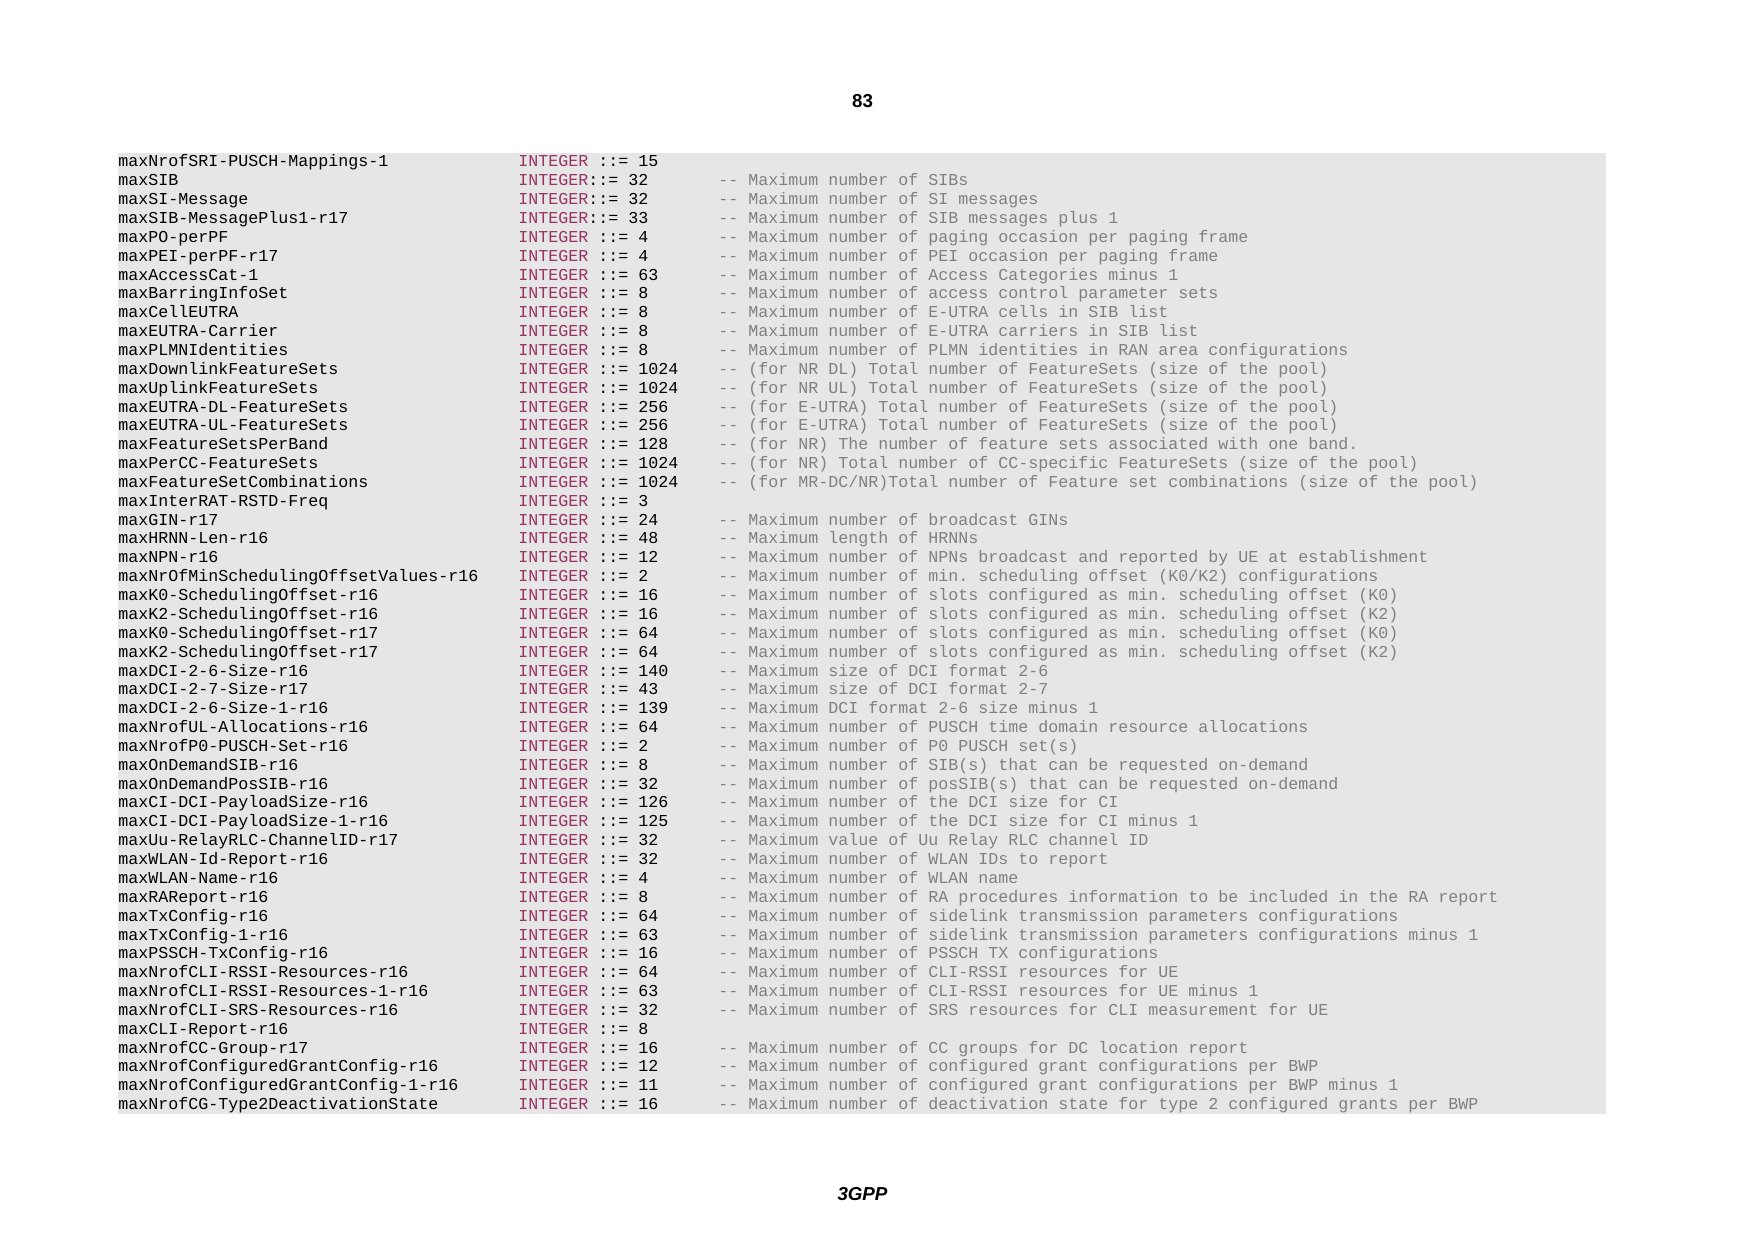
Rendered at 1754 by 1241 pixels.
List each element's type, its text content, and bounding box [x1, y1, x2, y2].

text maxNrofConfiguredGrantConfig-r16 INTEGER ::= 12 -- Maximum number of configured grant configurations per BWP [118, 1058, 1606, 1077]
text maxTxConfig-1-r16 INTEGER ::= 63 -- Maximum number of sidelink transmission parameters configurations minus 1 [118, 926, 1606, 945]
text maxEUTRA-DL-FeatureSets INTEGER ::= 256 -- (for E-UTRA) Total number of FeatureSets (size of the pool) [118, 398, 1606, 417]
text maxAccessCat-1 INTEGER ::= 63 -- Maximum number of Access Categories minus 1 [118, 266, 1606, 285]
text maxNPN-r16 INTEGER ::= 12 -- Maximum number of NPNs broadcast and reported by UE at establishment [118, 549, 1606, 568]
text maxCI-DCI-PayloadSize-1-r16 INTEGER ::= 125 -- Maximum number of the DCI size for CI minus 1 [118, 813, 1606, 832]
text maxPEI-perPF-r17 INTEGER ::= 4 -- Maximum number of PEI occasion per paging frame [118, 247, 1606, 266]
text maxNrofConfiguredGrantConfig-1-r16 INTEGER ::= 11 -- Maximum number of configured grant configurations per BWP minus 1 [118, 1077, 1606, 1096]
text maxSIB-MessagePlus1-r17 INTEGER::= 33 -- Maximum number of SIB messages plus 1 [118, 209, 1606, 228]
text maxEUTRA-UL-FeatureSets INTEGER ::= 256 -- (for E-UTRA) Total number of FeatureSets (size of the pool) [118, 417, 1606, 436]
text maxNrofCG-Type2DeactivationState INTEGER ::= 16 -- Maximum number of deactivation state for type 2 configured grants per BWP [118, 1096, 1606, 1114]
text maxNrofP0-PUSCH-Set-r16 INTEGER ::= 2 -- Maximum number of P0 PUSCH set(s) [118, 737, 1606, 756]
text maxSIB INTEGER::= 32 -- Maximum number of SIBs [118, 172, 1606, 191]
text maxTxConfig-r16 INTEGER ::= 64 -- Maximum number of sidelink transmission parameters configurations [118, 907, 1606, 926]
text maxPO-perPF INTEGER ::= 4 -- Maximum number of paging occasion per paging frame [118, 228, 1606, 247]
text maxCLI-Report-r16 INTEGER ::= 8 [118, 1020, 1606, 1039]
text maxHRNN-Len-r16 INTEGER ::= 48 -- Maximum length of HRNNs [118, 530, 1606, 549]
text maxK0-SchedulingOffset-r16 INTEGER ::= 16 -- Maximum number of slots configured as min. scheduling offset (K0) [118, 587, 1606, 606]
text maxFeatureSetCombinations INTEGER ::= 1024 -- (for MR-DC/NR)Total number of Feature set combinations (size of the pool) [118, 473, 1606, 492]
text maxGIN-r17 INTEGER ::= 24 -- Maximum number of broadcast GINs [118, 511, 1606, 530]
text maxFeatureSetsPerBand INTEGER ::= 128 -- (for NR) The number of feature sets associated with one band. [118, 436, 1606, 455]
text maxK2-SchedulingOffset-r17 INTEGER ::= 64 -- Maximum number of slots configured as min. scheduling offset (K2) [118, 643, 1606, 662]
text maxPerCC-FeatureSets INTEGER ::= 1024 -- (for NR) Total number of CC-specific FeatureSets (size of the pool) [118, 455, 1606, 473]
text maxNrofCLI-RSSI-Resources-r16 INTEGER ::= 64 -- Maximum number of CLI-RSSI resources for UE [118, 964, 1606, 983]
text maxOnDemandSIB-r16 INTEGER ::= 8 -- Maximum number of SIB(s) that can be requested on-demand [118, 756, 1606, 775]
text maxNrofCLI-SRS-Resources-r16 INTEGER ::= 32 -- Maximum number of SRS resources for CLI measurement for UE [118, 1001, 1606, 1020]
text maxNrOfMinSchedulingOffsetValues-r16 INTEGER ::= 2 -- Maximum number of min. scheduling offset (K0/K2) configurations [118, 568, 1606, 587]
text maxNrofSRI-PUSCH-Mappings-1 INTEGER ::= 15 [118, 153, 1606, 172]
text maxUu-RelayRLC-ChannelID-r17 INTEGER ::= 32 -- Maximum value of Uu Relay RLC channel ID [118, 832, 1606, 851]
text maxNrofUL-Allocations-r16 INTEGER ::= 64 -- Maximum number of PUSCH time domain resource allocations [118, 719, 1606, 737]
text maxDownlinkFeatureSets INTEGER ::= 1024 -- (for NR DL) Total number of FeatureSets (size of the pool) [118, 360, 1606, 379]
text maxInterRAT-RSTD-Freq INTEGER ::= 3 [118, 492, 1606, 511]
text maxK0-SchedulingOffset-r17 INTEGER ::= 64 -- Maximum number of slots configured as min. scheduling offset (K0) [118, 624, 1606, 643]
text maxEUTRA-Carrier INTEGER ::= 8 -- Maximum number of E-UTRA carriers in SIB list [118, 323, 1606, 342]
text maxBarringInfoSet INTEGER ::= 8 -- Maximum number of access control parameter sets [118, 285, 1606, 304]
text maxSI-Message INTEGER::= 32 -- Maximum number of SI messages [118, 191, 1606, 209]
text maxNrofCC-Group-r17 INTEGER ::= 16 -- Maximum number of CC groups for DC location report [118, 1039, 1606, 1058]
text maxWLAN-Name-r16 INTEGER ::= 4 -- Maximum number of WLAN name [118, 869, 1606, 888]
text maxPLMNIdentities INTEGER ::= 8 -- Maximum number of PLMN identities in RAN area configurations [118, 342, 1606, 360]
text maxOnDemandPosSIB-r16 INTEGER ::= 32 -- Maximum number of posSIB(s) that can be requested on-demand [118, 775, 1606, 794]
text maxCI-DCI-PayloadSize-r16 INTEGER ::= 126 -- Maximum number of the DCI size for CI [118, 794, 1606, 813]
text maxDCI-2-6-Size-1-r16 INTEGER ::= 139 -- Maximum DCI format 2-6 size minus 1 [118, 700, 1606, 719]
text maxUplinkFeatureSets INTEGER ::= 1024 -- (for NR UL) Total number of FeatureSets (size of the pool) [118, 379, 1606, 398]
text maxRAReport-r16 INTEGER ::= 8 -- Maximum number of RA procedures information to be included in the RA report [118, 888, 1606, 907]
text maxCellEUTRA INTEGER ::= 8 -- Maximum number of E-UTRA cells in SIB list [118, 304, 1606, 323]
text maxPSSCH-TxConfig-r16 INTEGER ::= 16 -- Maximum number of PSSCH TX configurations [118, 945, 1606, 964]
text maxNrofCLI-RSSI-Resources-1-r16 INTEGER ::= 63 -- Maximum number of CLI-RSSI resources for UE minus 1 [118, 983, 1606, 1001]
text maxK2-SchedulingOffset-r16 INTEGER ::= 16 -- Maximum number of slots configured as min. scheduling offset (K2) [118, 606, 1606, 624]
text maxDCI-2-6-Size-r16 INTEGER ::= 140 -- Maximum size of DCI format 2-6 [118, 662, 1606, 681]
text maxWLAN-Id-Report-r16 INTEGER ::= 32 -- Maximum number of WLAN IDs to report [118, 851, 1606, 869]
text maxDCI-2-7-Size-r17 INTEGER ::= 43 -- Maximum size of DCI format 2-7 [118, 681, 1606, 700]
